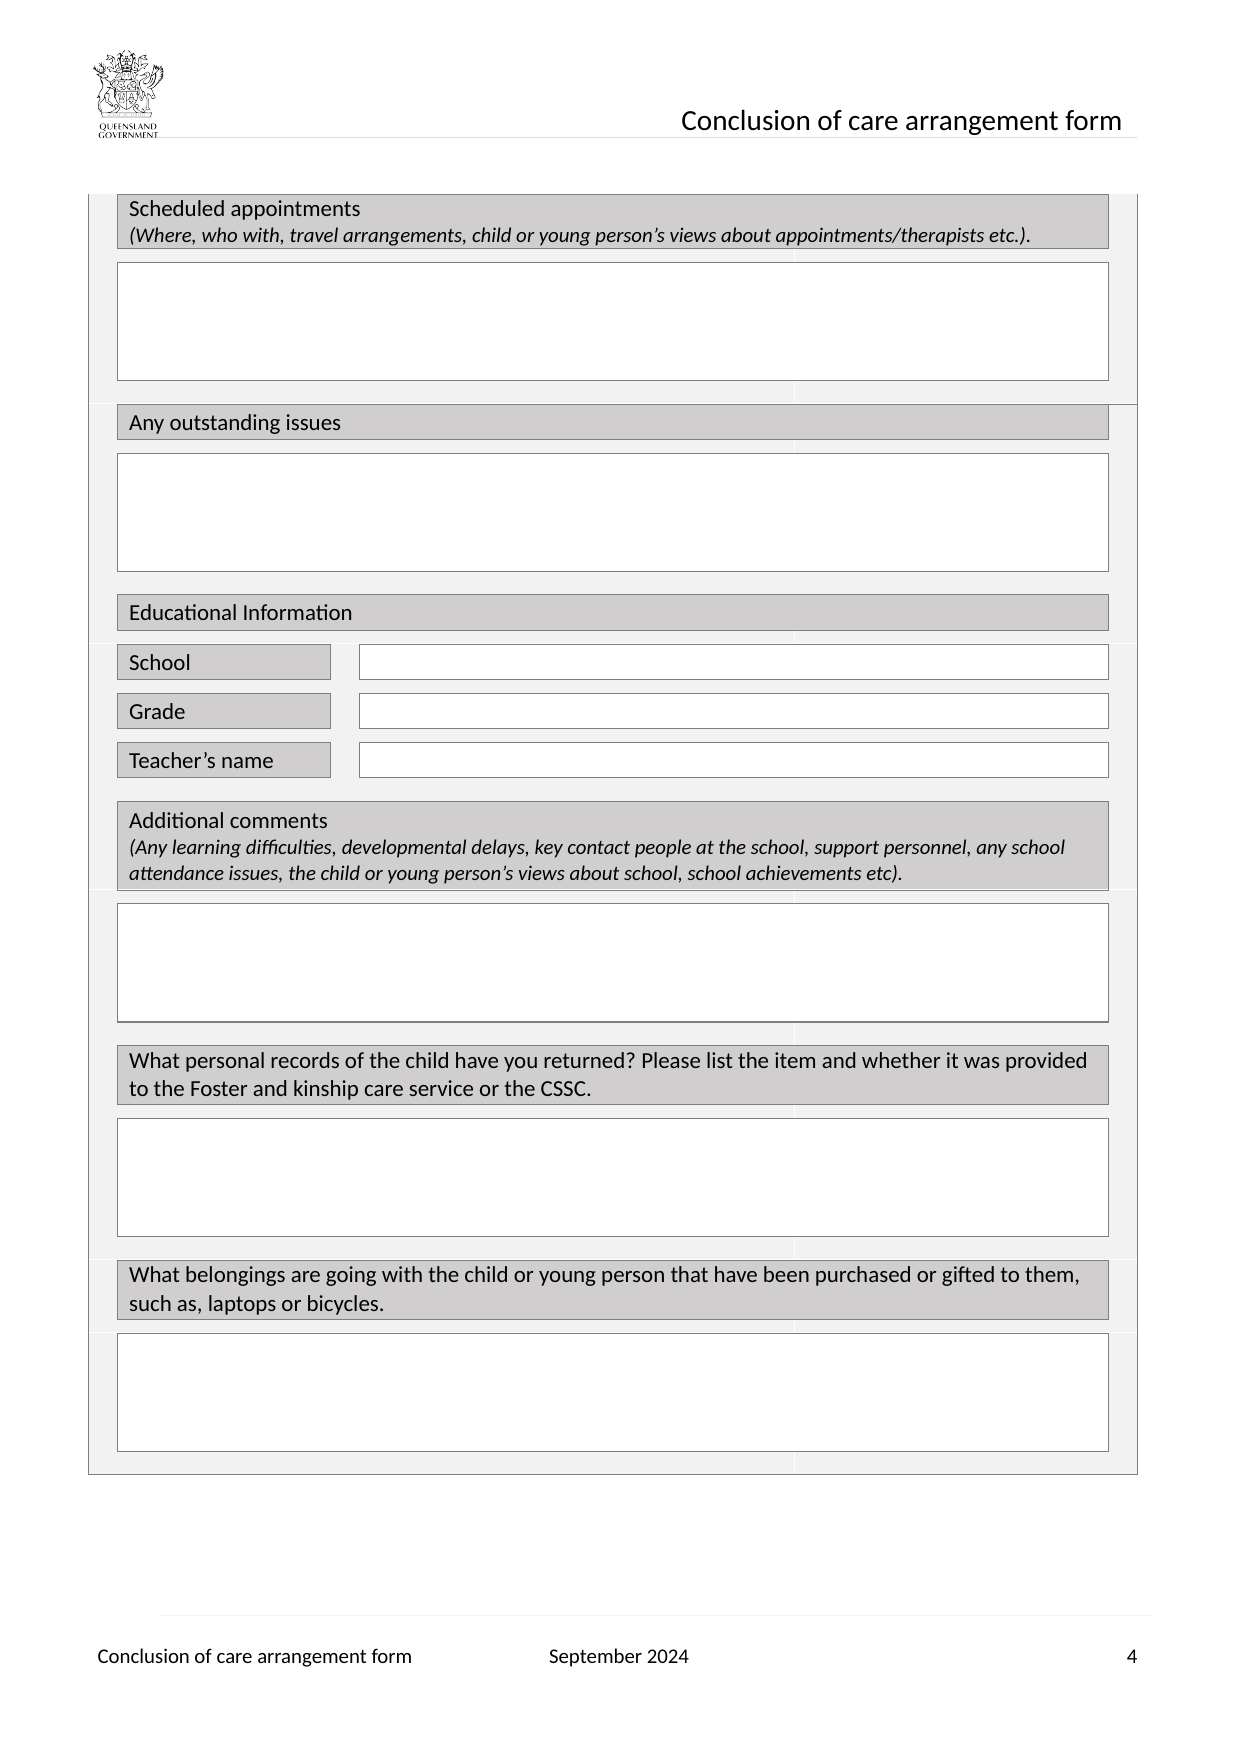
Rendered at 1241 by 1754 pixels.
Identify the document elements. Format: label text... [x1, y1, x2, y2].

table_cell [1108, 380, 1137, 403]
table_cell [623, 1320, 794, 1332]
table_cell [795, 1023, 1108, 1045]
table_cell [89, 594, 117, 630]
table_cell [623, 1452, 794, 1474]
table_cell [89, 248, 118, 262]
table_cell [1108, 679, 1137, 693]
table_cell [1109, 644, 1137, 679]
table_cell [1108, 571, 1137, 594]
table_cell [331, 728, 360, 742]
table_cell [1109, 194, 1137, 248]
table_cell [1108, 777, 1137, 801]
table_cell [118, 249, 388, 262]
table_cell [89, 1104, 118, 1118]
table_cell [89, 404, 117, 439]
table_cell [1108, 890, 1137, 903]
table_cell [89, 644, 117, 679]
table_cell [89, 1333, 117, 1451]
table_cell [795, 1452, 1108, 1474]
table_cell [89, 630, 118, 643]
table_cell [89, 453, 117, 571]
table_cell [118, 381, 388, 403]
table_cell [118, 778, 331, 801]
table_cell [118, 891, 388, 903]
table_cell [1108, 728, 1137, 742]
table_cell [118, 1320, 388, 1332]
table_cell [1108, 248, 1137, 262]
table_cell [795, 891, 1108, 903]
table_cell [795, 249, 1108, 262]
table_cell [1108, 1236, 1137, 1259]
table_cell [1109, 693, 1137, 728]
table_cell [331, 679, 360, 693]
table_cell [89, 777, 118, 801]
table_cell [89, 262, 117, 380]
table_cell [118, 904, 1108, 1021]
table_cell [388, 891, 623, 903]
table_cell [1109, 903, 1137, 1021]
table_cell [89, 728, 118, 742]
table_cell [1109, 405, 1137, 439]
table_cell [388, 440, 623, 453]
picture [92, 40, 164, 148]
table_cell School [118, 645, 330, 679]
table_cell [795, 381, 1108, 403]
table_cell [795, 1237, 1108, 1259]
table_cell [1108, 1451, 1137, 1474]
table_cell [795, 631, 1108, 643]
table_cell [89, 693, 117, 728]
table_cell [331, 631, 360, 643]
table_cell [1108, 1021, 1137, 1045]
table_cell [360, 680, 1108, 693]
table_cell Any outstanding issues [118, 405, 1108, 439]
table_cell [388, 1452, 623, 1474]
table_cell [89, 1451, 118, 1474]
table_cell [623, 1237, 794, 1259]
table_cell [331, 693, 359, 728]
table_cell [118, 572, 1108, 594]
table_cell [118, 440, 388, 453]
table_cell What personal records of the child have you returned? Please list the item and whether it was provided to the Foster and kinship care service or the CSSC. [118, 1046, 1108, 1104]
table_cell [360, 729, 1108, 742]
table_cell [1109, 594, 1137, 630]
table_cell [118, 1237, 388, 1259]
table_cell [89, 742, 117, 777]
table_cell [89, 380, 118, 403]
table_cell Additional comments (Any learning difficulties, developmental delays, key contact people at the school, support personnel, any school attendance issues, the child or young person’s views about school, school achievements etc). [118, 802, 1108, 889]
table_cell [795, 1105, 1108, 1118]
table_cell [89, 1236, 118, 1259]
table_cell [388, 249, 623, 262]
table_cell [1108, 1104, 1137, 1118]
table_cell [795, 440, 1108, 453]
table_cell [360, 743, 1108, 777]
table_cell [118, 729, 331, 742]
table_cell [118, 1023, 388, 1045]
table_cell [1109, 1333, 1137, 1451]
table_cell [118, 1452, 388, 1474]
table_cell [360, 631, 794, 643]
table_cell [89, 801, 117, 889]
table_cell [1109, 453, 1137, 571]
table_cell [1109, 1045, 1137, 1104]
table_cell [118, 680, 331, 693]
table_cell [1108, 439, 1137, 453]
table_cell [1108, 630, 1137, 643]
table_cell Educational Information [118, 595, 1108, 630]
table_cell [89, 1045, 117, 1104]
table_cell [331, 742, 359, 777]
table_cell [623, 381, 794, 403]
table_cell [89, 1319, 118, 1332]
table_cell [388, 1105, 623, 1118]
table_cell [89, 1118, 117, 1236]
table_cell [623, 1105, 794, 1118]
table_cell [360, 778, 1108, 801]
table_cell [388, 381, 623, 403]
table_cell [1108, 1319, 1137, 1332]
table_cell [89, 903, 117, 1021]
table_cell [1109, 801, 1137, 889]
table_cell [623, 440, 794, 453]
table_cell [118, 263, 1108, 380]
table_cell [623, 249, 794, 262]
table_cell [89, 1260, 117, 1319]
table_cell [795, 1320, 1108, 1332]
table_cell [1109, 1260, 1137, 1319]
table_cell [89, 890, 118, 903]
table_cell Teacher’s name [118, 743, 330, 777]
table_cell [118, 1119, 1108, 1236]
table_cell [360, 645, 1108, 679]
table_cell [89, 679, 118, 693]
table_cell [388, 1320, 623, 1332]
table_cell [388, 1023, 623, 1045]
table_cell [623, 891, 794, 903]
table_cell [89, 1021, 118, 1045]
table_cell [89, 194, 117, 248]
table_cell What belongings are going with the child or young person that have been purchased or gifted to them, such as, laptops or bicycles. [118, 1261, 1108, 1319]
table_cell Grade [118, 694, 330, 728]
table_cell [89, 571, 118, 594]
table_cell [360, 694, 1108, 728]
table_cell [118, 1105, 388, 1118]
table_cell [1109, 742, 1137, 777]
table_cell [118, 1334, 1108, 1451]
table_cell [331, 777, 360, 801]
table_cell [1109, 262, 1137, 380]
table_cell [1109, 1118, 1137, 1236]
table_cell [331, 644, 359, 679]
table_cell [118, 631, 331, 643]
table_cell [118, 454, 1108, 571]
table_cell [89, 439, 118, 453]
table_cell Scheduled appointments (Where, who with, travel arrangements, child or young person’s views about appointments/therapists etc.). [118, 195, 1108, 248]
table_cell [623, 1023, 794, 1045]
table_cell [388, 1237, 623, 1259]
